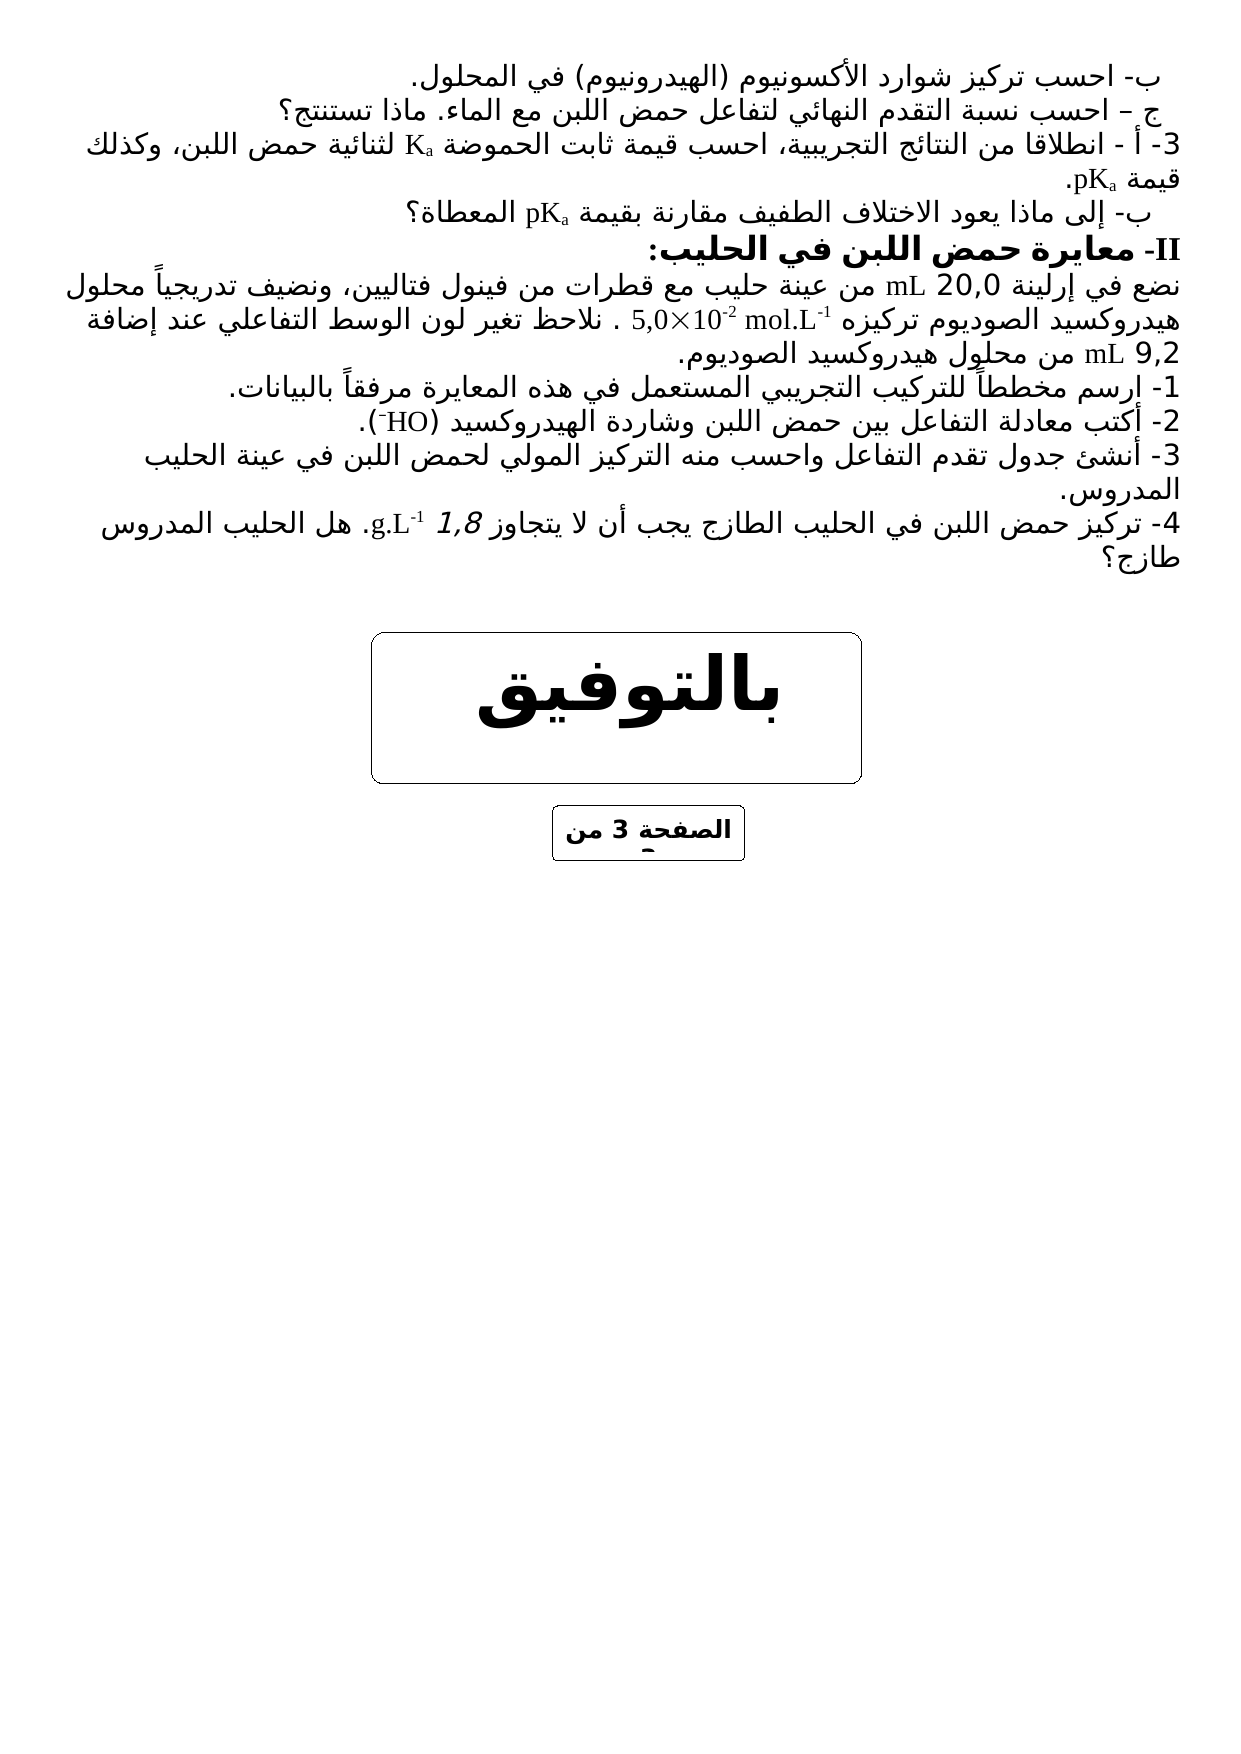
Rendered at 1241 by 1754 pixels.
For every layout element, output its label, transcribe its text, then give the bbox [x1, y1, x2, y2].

text نضع في إرلينة 20,0 mL من عينة حليب مع قطرات من فينول فتاليين، ونضيف تدريجياً محلول هيدروكسيد الصوديوم تركيزه 5,010-2 mol.L-1 . نلاحظ تغير لون الوسط التفاعلي عند إضافة 9,2 mL من محلول هيدروكسيد الصوديوم. [59, 268, 1181, 370]
text 1- ارسم مخططاً للتركيب التجريبي المستعمل في هذه المعايرة مرفقاً بالبيانات. [59, 370, 1181, 404]
text ب- إلى ماذا يعود الاختلاف الطفيف مقارنة بقيمة pKa المعطاة؟ [59, 195, 1181, 229]
text 4- تركيز حمض اللبن في الحليب الطازج يجب أن لا يتجاوز .L-1. هل الحليب المدروس طازج؟ [59, 506, 1181, 574]
text 3- أنشئ جدول تقدم التفاعل واحسب منه التركيز المولي لحمض اللبن في عينة الحليب المدروس. [59, 438, 1181, 506]
text 2- أكتب معادلة التفاعل بين حمض اللبن وشاردة الهيدروكسيد (HO–). [59, 404, 1181, 438]
text ج – احسب نسبة التقدم النهائي لتفاعل حمض اللبن مع الماء. ماذا تستنتج؟ [59, 93, 1181, 127]
text II- معايرة حمض اللبن في الحليب: [59, 229, 1181, 268]
text 3- أ - انطلاقا من النتائج التجريبية، احسب قيمة ثابت الحموضة Ka لثنائية حمض اللبن، وكذلك قيمة pKa. [59, 127, 1181, 195]
text ب- احسب تركيز شوارد الأكسونيوم (الهيدرونيوم) في المحلول. [59, 59, 1181, 93]
